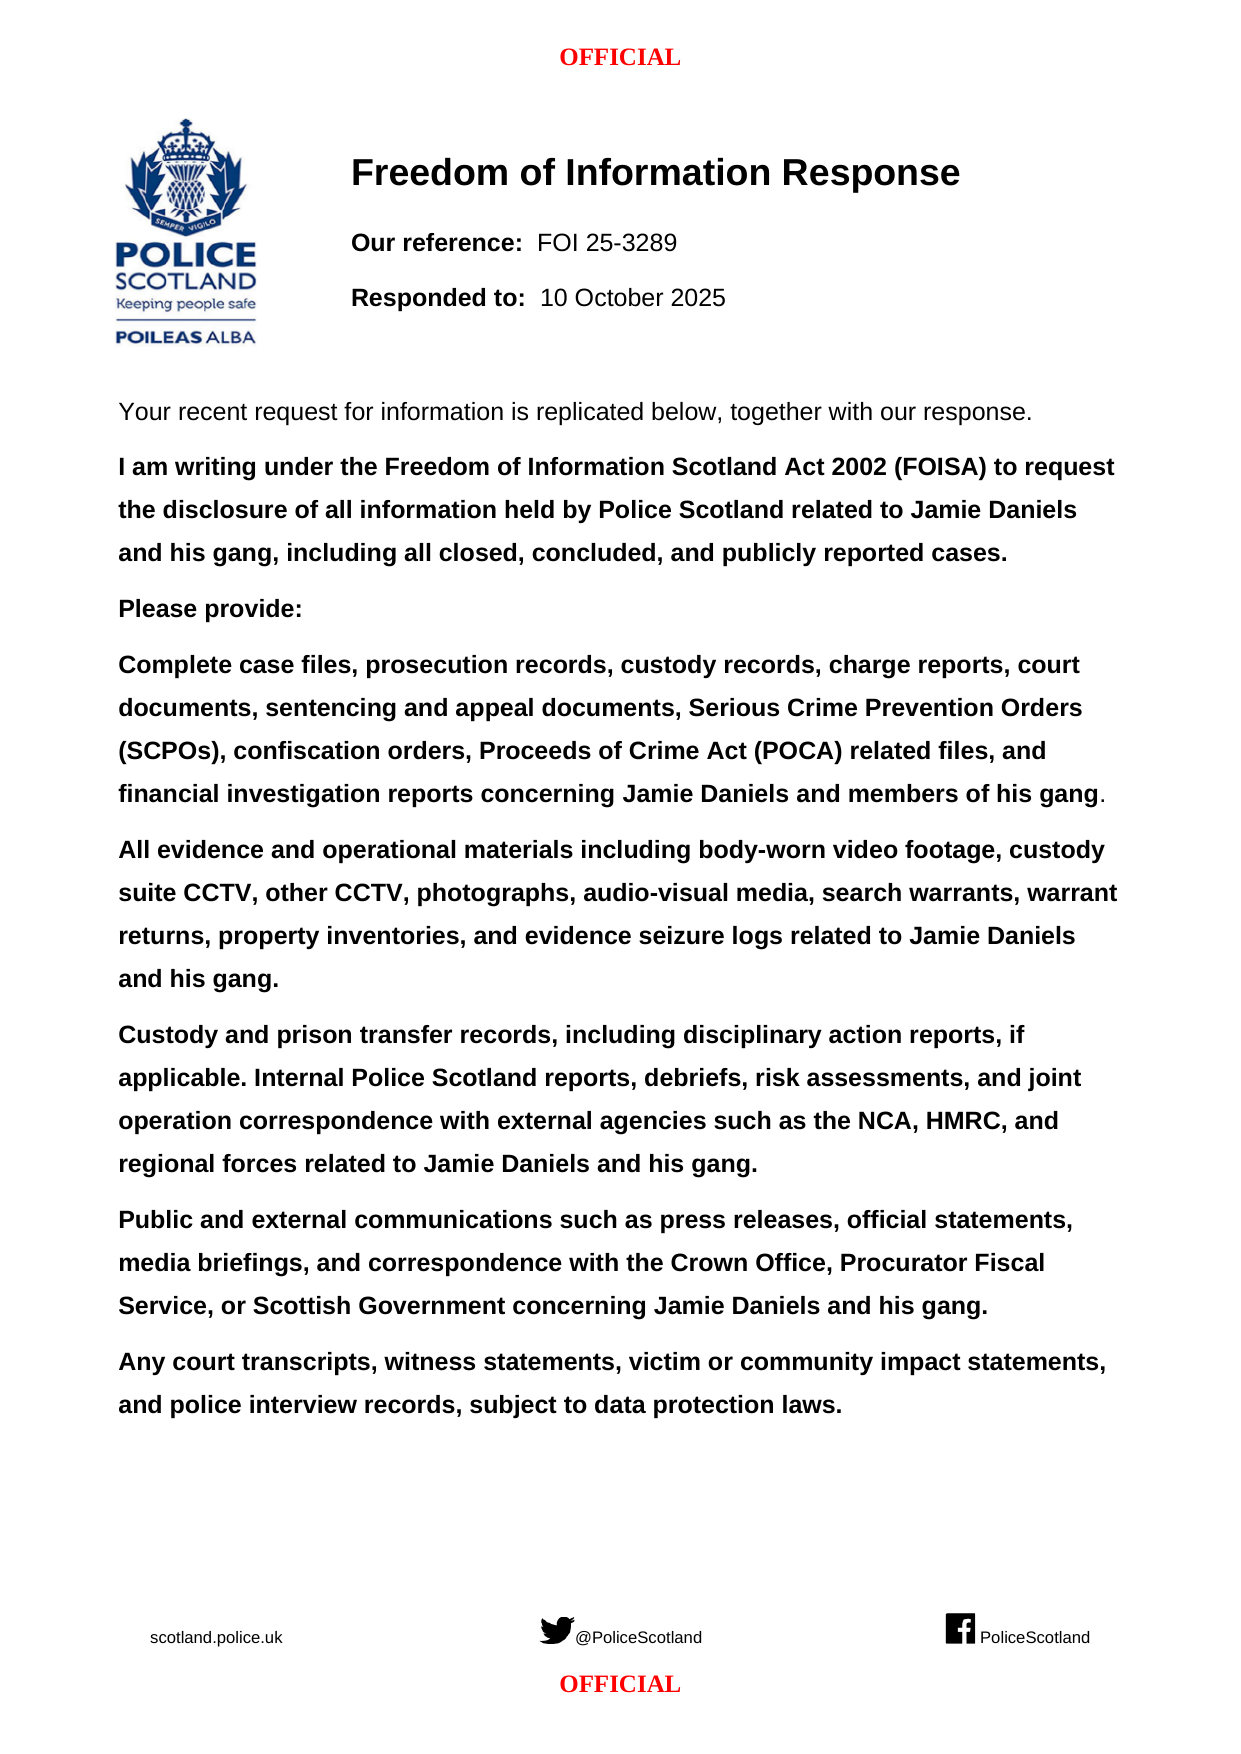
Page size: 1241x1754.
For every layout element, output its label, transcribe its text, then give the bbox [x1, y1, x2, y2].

subtitle Public and external communications such as press releases, official statements, media briefings, and correspondence with the Crown Office, Procurator Fiscal Service, or Scottish Government concerning Jamie Daniels and his gang. [118, 1204, 1122, 1319]
text Complete case files, prosecution records, custody records, charge reports, court documents, sentencing and appeal documents, Serious Crime Prevention Orders (SCPOs), confiscation orders, Proceeds of Crime Act (POCA) related files, and financial investigation reports concerning Jamie Daniels and members of his gang. [118, 649, 1122, 808]
subtitle I am writing under the Freedom of Information Scotland Act 2002 (FOISA) to request the disclosure of all information held by Police Scotland related to Jamie Daniels and his gang, including all closed, concluded, and publicly reported cases. [118, 452, 1122, 567]
picture [538, 1617, 575, 1644]
text Your recent request for information is replicated below, together with our response. [118, 396, 1122, 425]
subtitle All evidence and operational materials including body-worn video footage, custody suite CCTV, other CCTV, photographs, audio-visual media, search warrants, warrant returns, property inventories, and evidence seizure logs related to Jamie Daniels and his gang. [118, 834, 1122, 993]
text Please provide: [118, 594, 1122, 623]
picture [114, 118, 257, 347]
table_header Freedom of Information Response Our reference: FOI 25-3289 Responded to: 10 October 2025 [340, 118, 1121, 384]
subtitle Custody and prison transfer records, including disciplinary action reports, if applicable. Internal Police Scotland reports, debriefs, risk assessments, and joint operation correspondence with external agencies such as the NCA, HMRC, and regional forces related to Jamie Daniels and his gang. [118, 1019, 1122, 1178]
picture [945, 1613, 976, 1644]
table_header [103, 118, 339, 384]
subtitle Any court transcripts, witness statements, victim or community impact statements, and police interview records, subject to data protection laws. [118, 1346, 1122, 1418]
